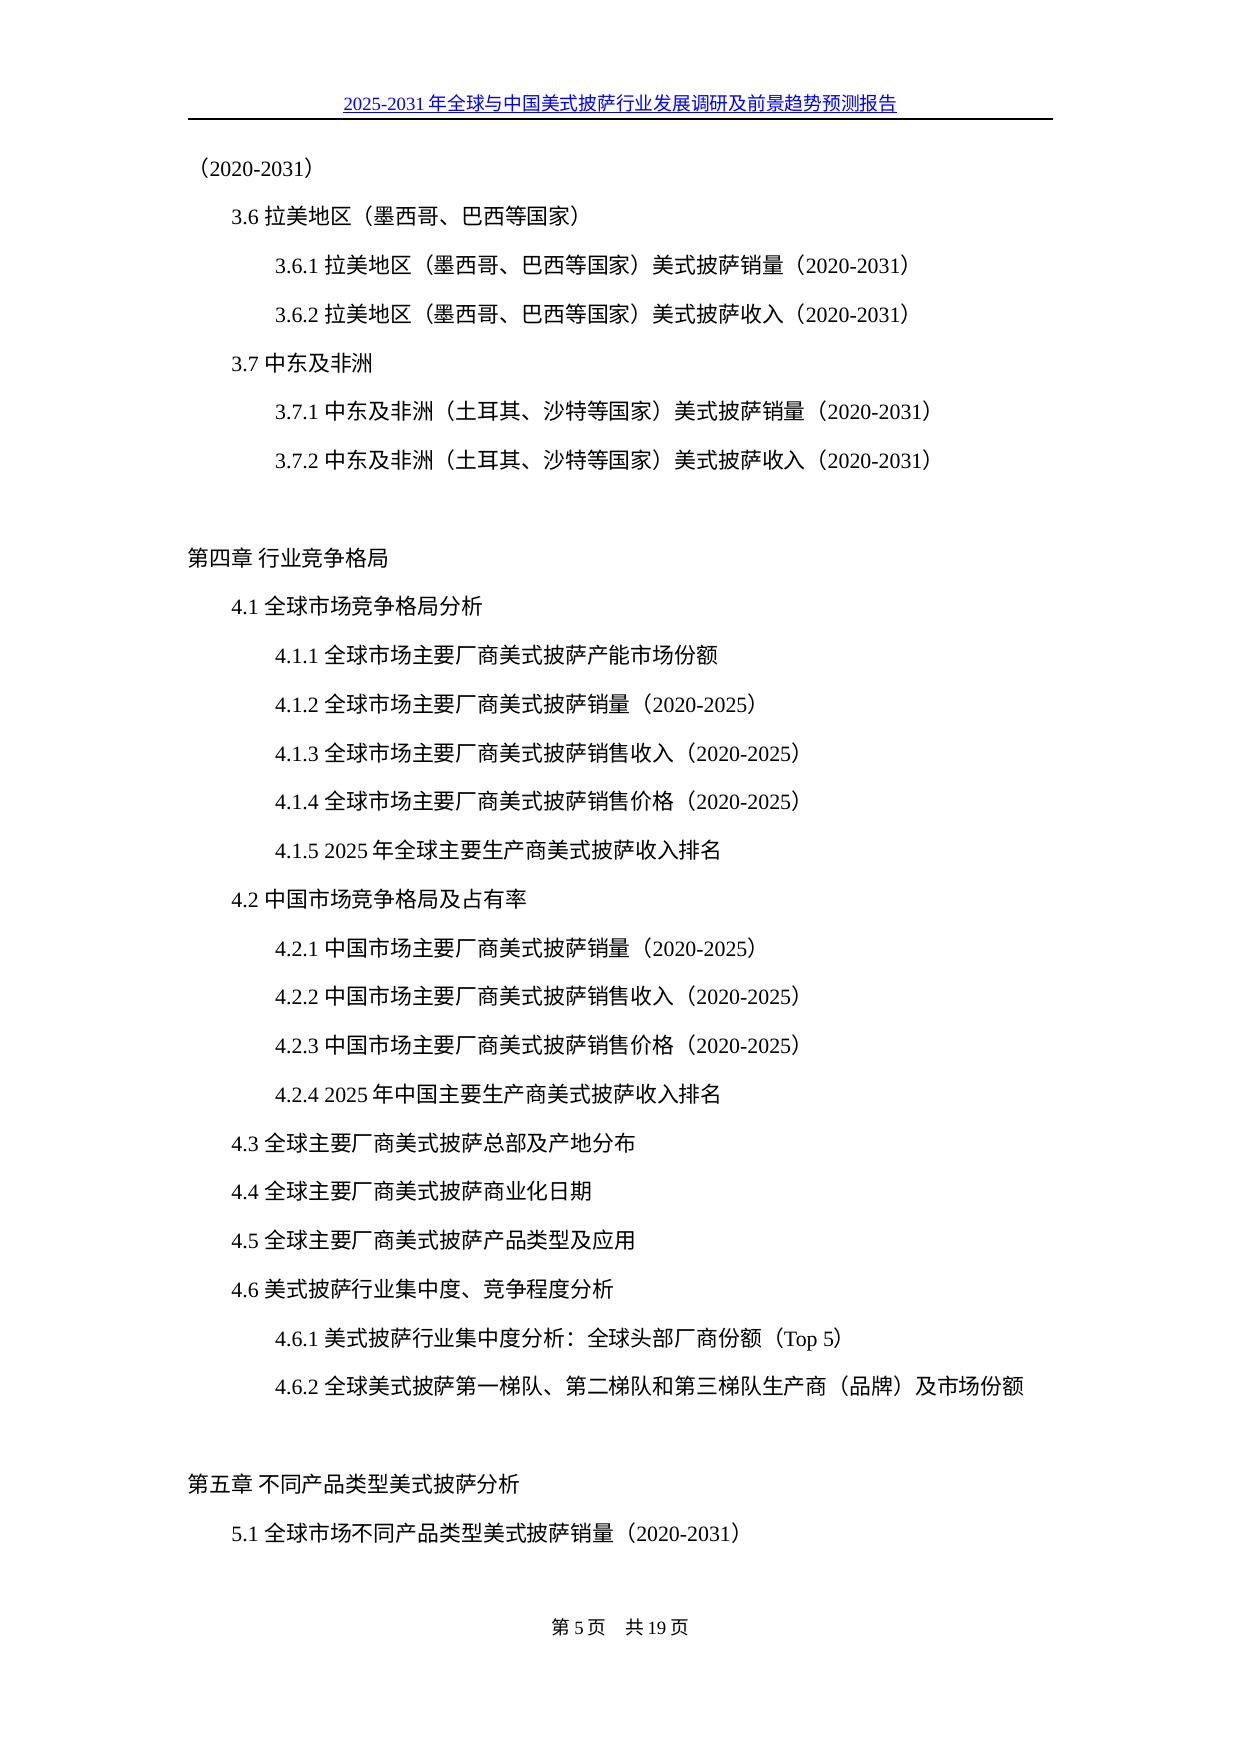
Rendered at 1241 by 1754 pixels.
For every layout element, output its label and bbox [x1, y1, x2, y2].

text [187, 150, 1053, 1548]
